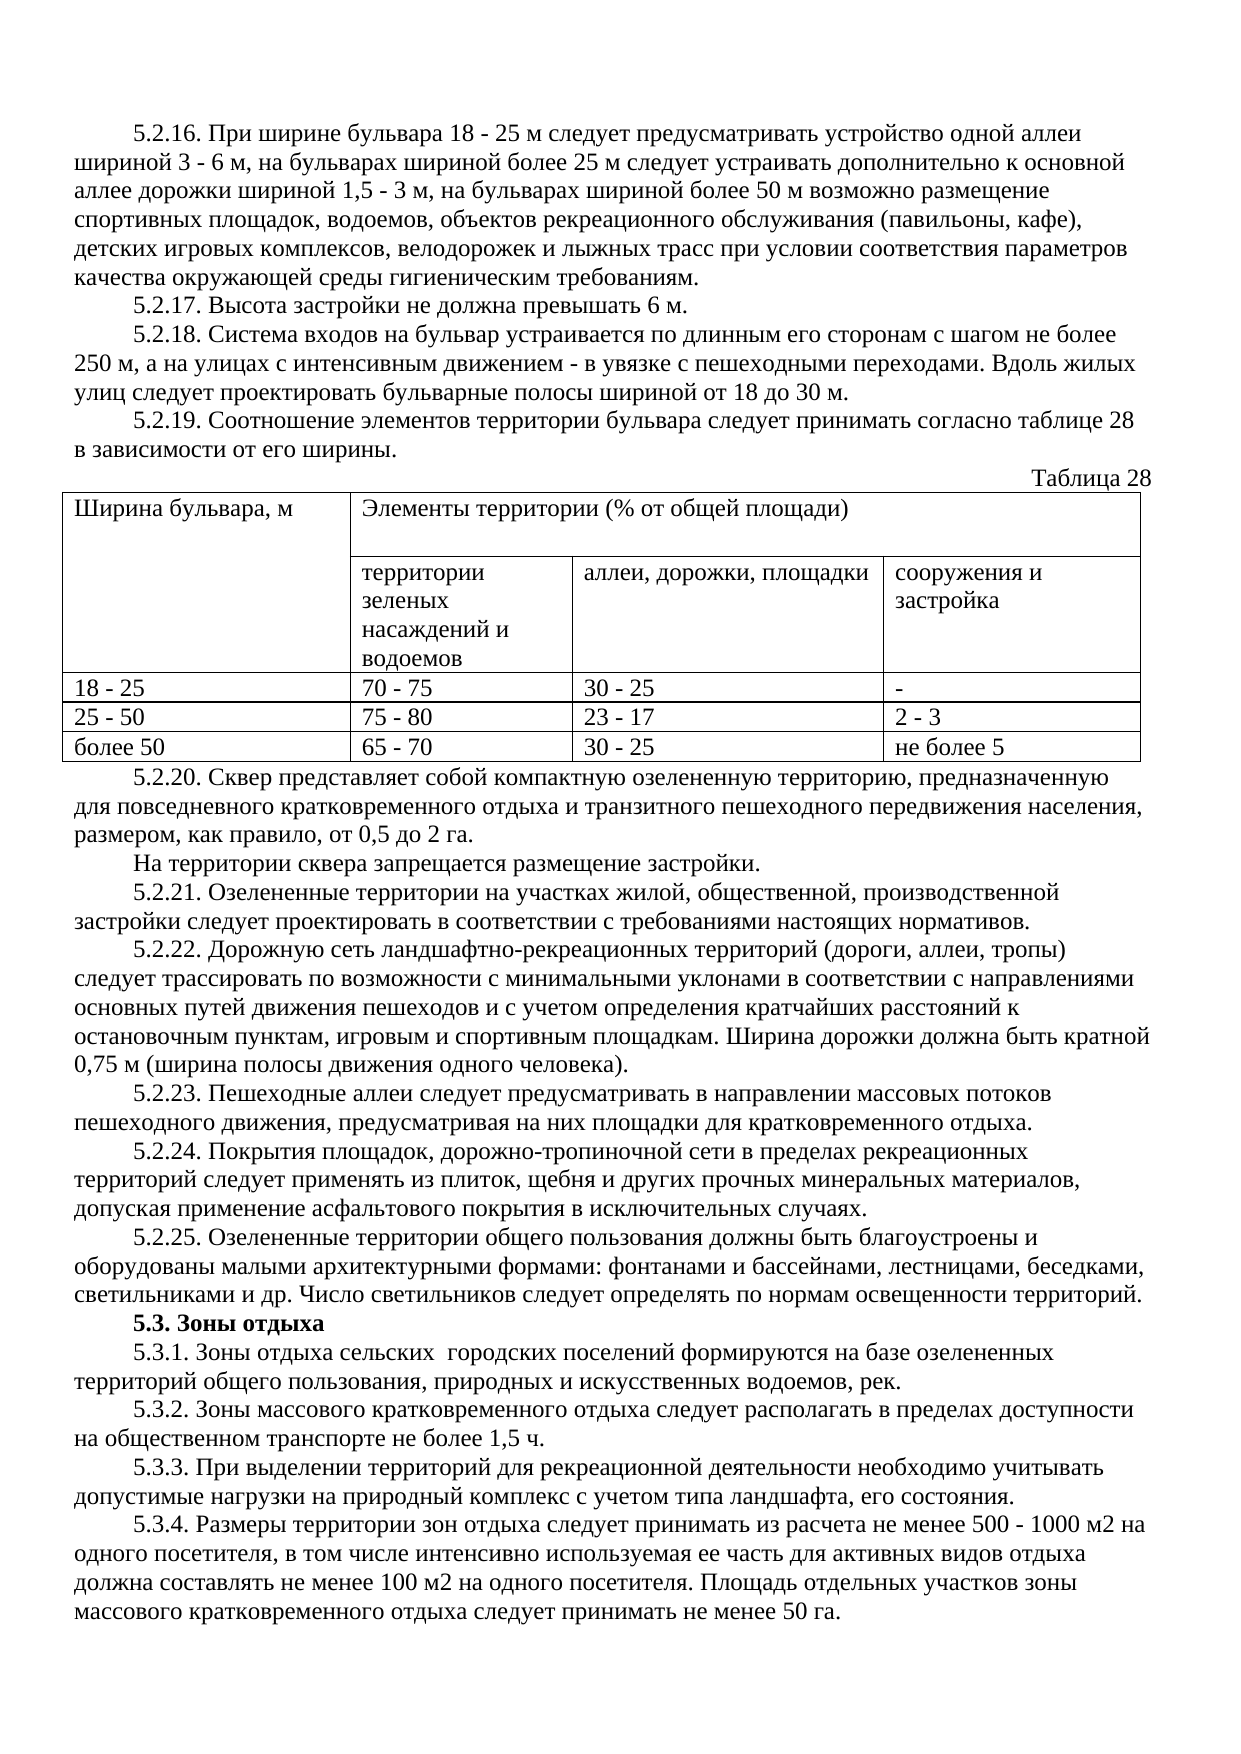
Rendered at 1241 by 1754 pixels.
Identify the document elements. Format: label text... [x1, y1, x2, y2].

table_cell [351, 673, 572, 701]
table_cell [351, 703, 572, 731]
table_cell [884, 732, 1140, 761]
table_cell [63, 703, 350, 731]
text 5.3.4. Размеры территории зон отдыха следует принимать из расчета не менее 500 - 1000 м2 на одного посетителя, в том числе интенсивно используемая ее часть для активных видов отдыха должна составлять не менее 100 м2 на одного посетителя. Площадь отдельных участков зоны массового кратковременного отдыха следует принимать не менее 50 га. [74, 1509, 1152, 1624]
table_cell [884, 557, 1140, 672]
text Таблица 28 [74, 463, 1152, 492]
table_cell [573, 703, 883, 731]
text 5.2.23. Пешеходные аллеи следует предусматривать в направлении массовых потоков пешеходного движения, предусматривая на них площадки для кратковременного отдыха. [74, 1078, 1152, 1136]
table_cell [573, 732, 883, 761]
text 5.2.17. Высота застройки не должна превышать 6 м. [74, 291, 1152, 319]
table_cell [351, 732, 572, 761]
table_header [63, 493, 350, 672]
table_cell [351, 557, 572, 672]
text 5.3.3. При выделении территорий для рекреационной деятельности необходимо учитывать допустимые нагрузки на природный комплекс с учетом типа ландшафта, его состояния. [74, 1452, 1152, 1509]
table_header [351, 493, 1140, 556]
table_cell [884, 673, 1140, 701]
text 5.2.19. Соотношение элементов территории бульвара следует принимать согласно таблице 28 в зависимости от его ширины. [74, 406, 1152, 463]
text 5.2.24. Покрытия площадок, дорожно-тропиночной сети в пределах рекреационных территорий следует применять из плиток, щебня и других прочных минеральных материалов, допуская применение асфальтового покрытия в исключительных случаях. [74, 1136, 1152, 1222]
text 5.3.1. Зоны отдыха сельских городских поселений формируются на базе озелененных территорий общего пользования, природных и искусственных водоемов, рек. [74, 1337, 1152, 1394]
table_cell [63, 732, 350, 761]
text 5.2.22. Дорожную сеть ландшафтно-рекреационных территорий (дороги, аллеи, тропы) следует трассировать по возможности с минимальными уклонами в соответствии с направлениями основных путей движения пешеходов и с учетом определения кратчайших расстояний к остановочным пунктам, игровым и спортивным площадкам. Ширина дорожки должна быть кратной 0,75 м (ширина полосы движения одного человека). [74, 934, 1152, 1078]
text 5.2.18. Система входов на бульвар устраивается по длинным его сторонам с шагом не более 250 м, а на улицах с интенсивным движением - в увязке с пешеходными переходами. Вдоль жилых улиц следует проектировать бульварные полосы шириной от 18 до 30 м. [74, 319, 1152, 406]
text 5.2.25. Озелененные территории общего пользования должны быть благоустроены и оборудованы малыми архитектурными формами: фонтанами и бассейнами, лестницами, беседками, светильниками и др. Число светильников следует определять по нормам освещенности территорий. [74, 1222, 1152, 1308]
text 5.3.2. Зоны массового кратковременного отдыха следует располагать в пределах доступности на общественном транспорте не более 1,5 ч. [74, 1394, 1152, 1452]
text 5.2.21. Озелененные территории на участках жилой, общественной, производственной застройки следует проектировать в соответствии с требованиями настоящих нормативов. [74, 877, 1152, 934]
text 5.2.16. При ширине бульвара 18 - 25 м следует предусматривать устройство одной аллеи шириной 3 - 6 м, на бульварах шириной более 25 м следует устраивать дополнительно к основной аллее дорожки шириной 1,5 - 3 м, на бульварах шириной более 50 м возможно размещение спортивных площадок, водоемов, объектов рекреационного обслуживания (павильоны, кафе), детских игровых комплексов, велодорожек и лыжных трасс при условии соответствия параметров качества окружающей среды гигиеническим требованиям. [74, 118, 1152, 291]
text На территории сквера запрещается размещение застройки. [74, 848, 1152, 877]
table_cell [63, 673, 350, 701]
text 5.2.20. Сквер представляет собой компактную озелененную территорию, предназначенную для повседневного кратковременного отдыха и транзитного пешеходного передвижения населения, размером, как правило, от 0,5 до 2 га. [74, 762, 1152, 848]
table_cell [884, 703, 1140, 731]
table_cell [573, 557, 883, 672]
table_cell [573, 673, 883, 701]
text 5.3. Зоны отдыха [74, 1308, 1152, 1337]
